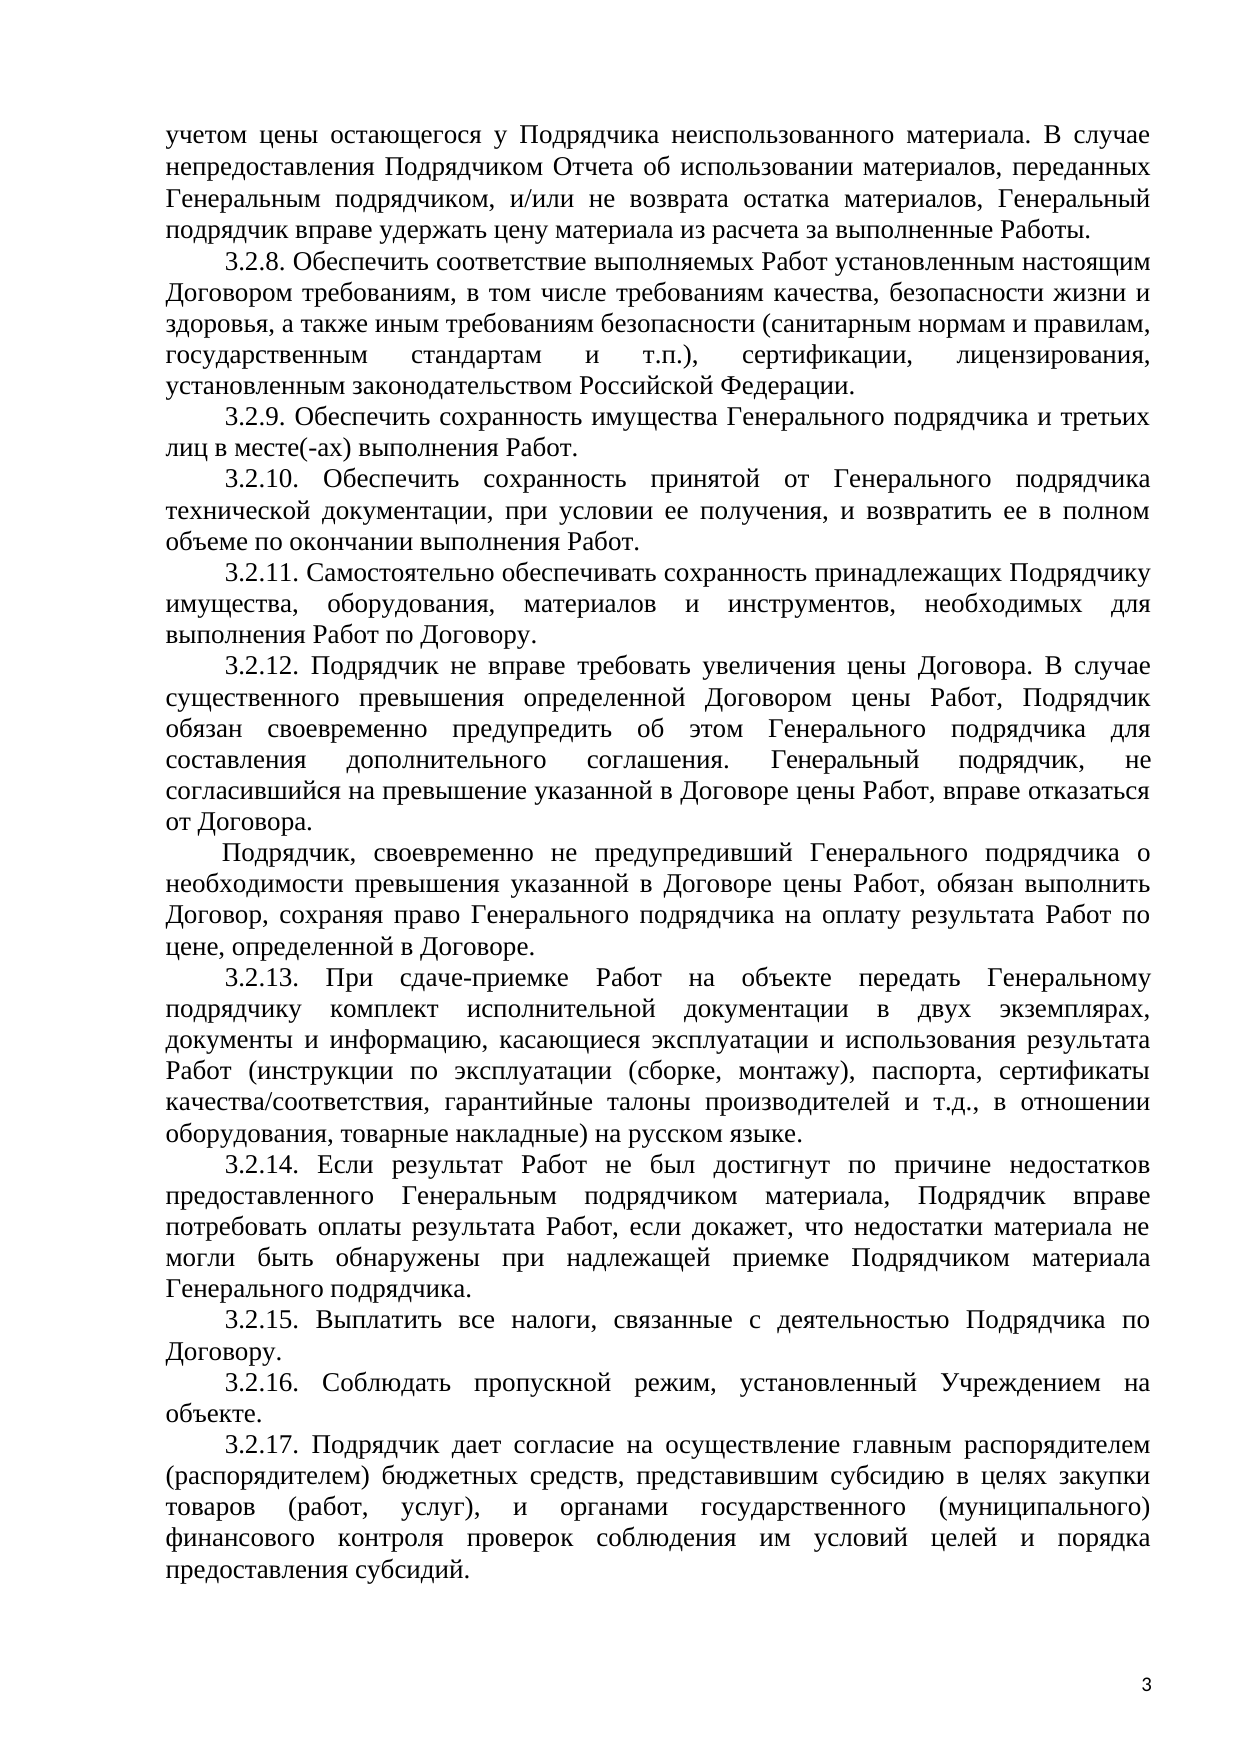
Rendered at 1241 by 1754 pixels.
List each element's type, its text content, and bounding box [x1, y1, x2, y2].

list 3.2.9. Обеспечить сохранность имущества Генерального подрядчика и третьих лиц в месте(-ах) выполнения Работ. [165, 400, 1152, 463]
list 3.2.12. Подрядчик не вправе требовать увеличения цены Договора. В случае существенного превышения определенной Договором цены Работ, Подрядчик обязан своевременно предупредить об этом Генерального подрядчика для составления дополнительного соглашения. Генеральный подрядчик, не согласившийся на превышение указанной в Договоре цены Работ, вправе отказаться от Договора. [165, 649, 1152, 836]
list 3.2.10. Обеспечить сохранность принятой от Генерального подрядчика технической документации, при условии ее получения, и возвратить ее в полном объеме по окончании выполнения Работ. [165, 463, 1152, 556]
list 3.2.14. Если результат Работ не был достигнут по причине недостатков предоставленного Генеральным подрядчиком материала, Подрядчик вправе потребовать оплаты результата Работ, если докажет, что недостатки материала не могли быть обнаружены при надлежащей приемке Подрядчиком материала Генерального подрядчика. [165, 1148, 1152, 1303]
list 3.2.15. Выплатить все налоги, связанные с деятельностью Подрядчика по Договору. [165, 1303, 1152, 1366]
list 3.2.8. Обеспечить соответствие выполняемых Работ установленным настоящим Договором требованиям, в том числе требованиям качества, безопасности жизни и здоровья, а также иным требованиям безопасности (санитарным нормам и правилам, государственным стандартам и т.п.), сертификации, лицензирования, установленным законодательством Российской Федерации. [165, 244, 1152, 400]
list 3.2.17. Подрядчик дает согласие на осуществление главным распорядителем (распорядителем) бюджетных средств, представившим субсидию в целях закупки товаров (работ, услуг), и органами государственного (муниципального) финансового контроля проверок соблюдения им условий целей и порядка предоставления субсидий. [165, 1428, 1152, 1584]
list 3.2.16. Соблюдать пропускной режим, установленный Учреждением на объекте. [165, 1366, 1152, 1428]
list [165, 118, 1152, 244]
text Подрядчик, своевременно не предупредивший Генерального подрядчика о необходимости превышения указанной в Договоре цены Работ, обязан выполнить Договор, сохраняя право Генерального подрядчика на оплату результата Работ по цене, определенной в Договоре. [165, 836, 1152, 961]
list 3.2.13. При сдаче-приемке Работ на объекте передать Генеральному подрядчику комплект исполнительной документации в двух экземплярах, документы и информацию, касающиеся эксплуатации и использования результата Работ (инструкции по эксплуатации (сборке, монтажу), паспорта, сертификаты качества/соответствия, гарантийные талоны производителей и т.д., в отношении оборудования, товарные накладные) на русском языке. [165, 961, 1152, 1148]
list 3.2.11. Самостоятельно обеспечивать сохранность принадлежащих Подрядчику имущества, оборудования, материалов и инструментов, необходимых для выполнения Работ по Договору. [165, 556, 1152, 649]
